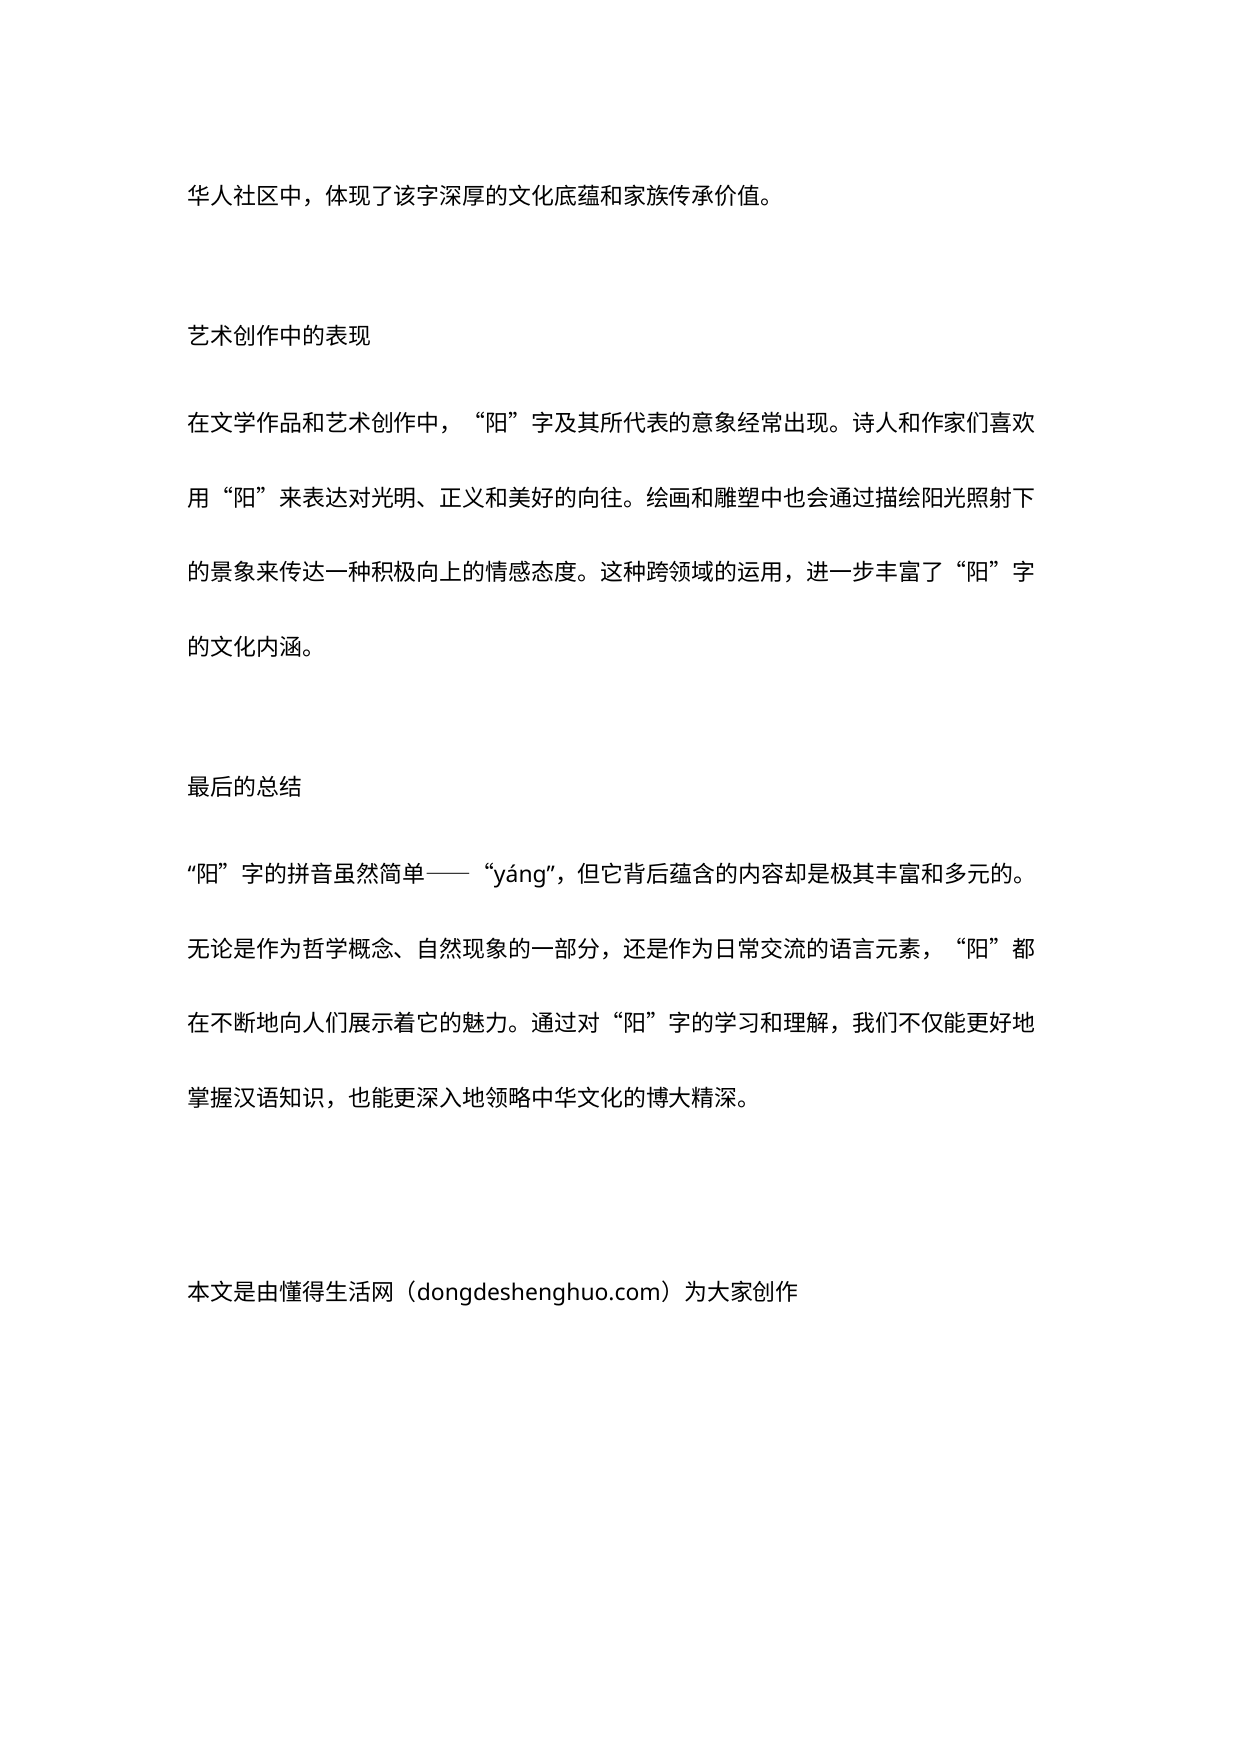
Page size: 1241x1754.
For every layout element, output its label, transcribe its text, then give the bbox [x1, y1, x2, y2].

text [187, 162, 1053, 227]
text 在文学作品和艺术创作中，“阳”字及其所代表的意象经常出现。诗人和作家们喜欢用“阳”来表达对光明、正义和美好的向往。绘画和雕塑中也会通过描绘阳光照射下的景象来传达一种积极向上的情感态度。这种跨领域的运用，进一步丰富了“阳”字的文化内涵。 [187, 389, 1053, 678]
text 本文是由懂得生活网（dongdeshenghuo.com）为大家创作 [187, 1258, 1053, 1323]
text “阳”字的拼音虽然简单——“yáng”，但它背后蕴含的内容却是极其丰富和多元的。无论是作为哲学概念、自然现象的一部分，还是作为日常交流的语言元素，“阳”都在不断地向人们展示着它的魅力。通过对“阳”字的学习和理解，我们不仅能更好地掌握汉语知识，也能更深入地领略中华文化的博大精深。 [187, 840, 1053, 1129]
text 艺术创作中的表现 [187, 302, 1053, 367]
text 最后的总结 [187, 753, 1053, 818]
